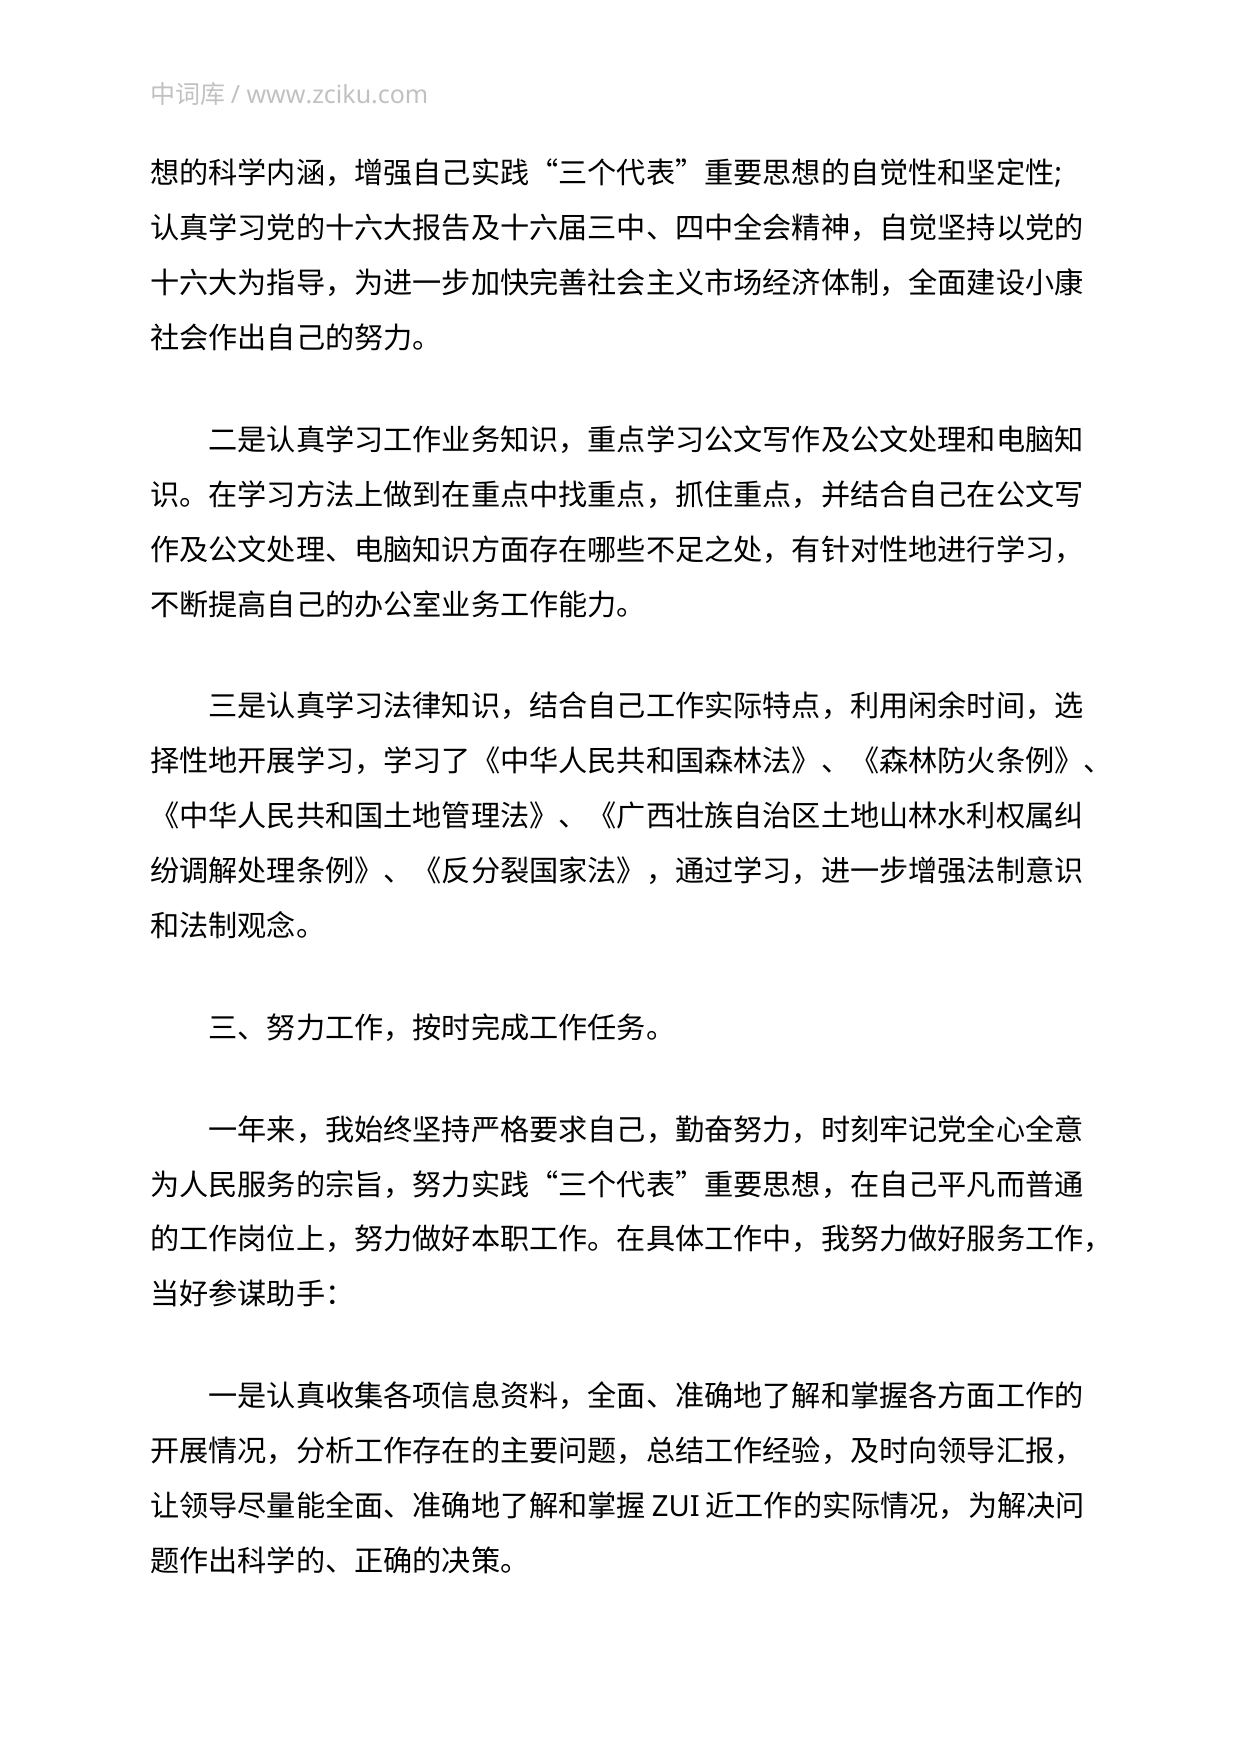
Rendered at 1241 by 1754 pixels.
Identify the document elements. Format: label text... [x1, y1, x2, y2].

text 一是认真收集各项信息资料，全面、准确地了解和掌握各方面工作的开展情况，分析工作存在的主要问题，总结工作经验，及时向领导汇报，让领导尽量能全面、准确地了解和掌握ZUI近工作的实际情况，为解决问题作出科学的、正确的决策。 [150, 1373, 1090, 1580]
text 二是认真学习工作业务知识，重点学习公文写作及公文处理和电脑知识。在学习方法上做到在重点中找重点，抓住重点，并结合自己在公文写作及公文处理、电脑知识方面存在哪些不足之处，有针对性地进行学习，不断提高自己的办公室业务工作能力。 [150, 417, 1090, 623]
text 三、努力工作，按时完成工作任务。 [150, 1004, 1090, 1047]
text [150, 150, 1090, 357]
text 三是认真学习法律知识，结合自己工作实际特点，利用闲余时间，选择性地开展学习，学习了《中华人民共和国森林法》、《森林防火条例》、《中华人民共和国土地管理法》、《广西壮族自治区土地山林水利权属纠纷调解处理条例》、《反分裂国家法》，通过学习，进一步增强法制意识和法制观念。 [150, 683, 1090, 945]
text 一年来，我始终坚持严格要求自己，勤奋努力，时刻牢记党全心全意为人民服务的宗旨，努力实践“三个代表”重要思想，在自己平凡而普通的工作岗位上，努力做好本职工作。在具体工作中，我努力做好服务工作，当好参谋助手： [150, 1106, 1090, 1313]
